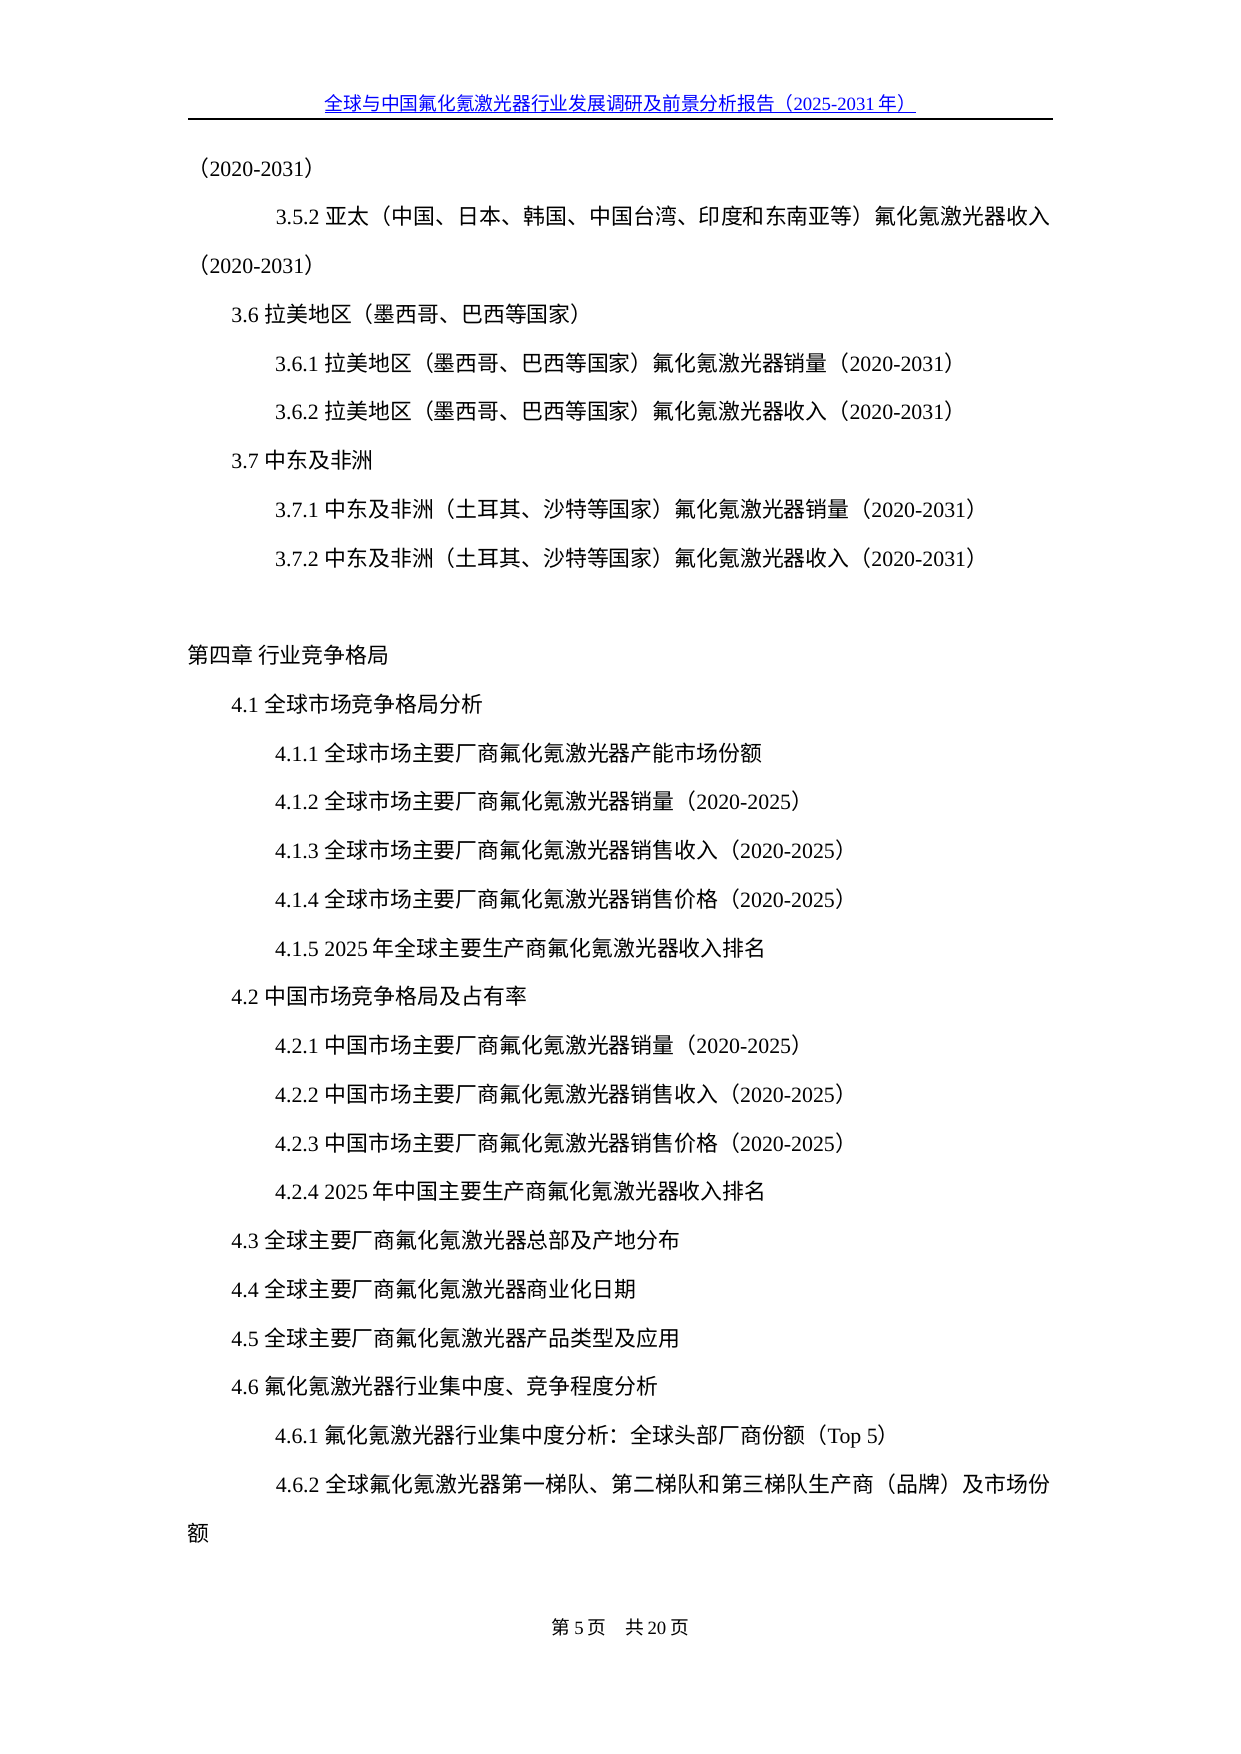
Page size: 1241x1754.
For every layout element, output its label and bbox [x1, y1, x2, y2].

text [187, 150, 1053, 1548]
